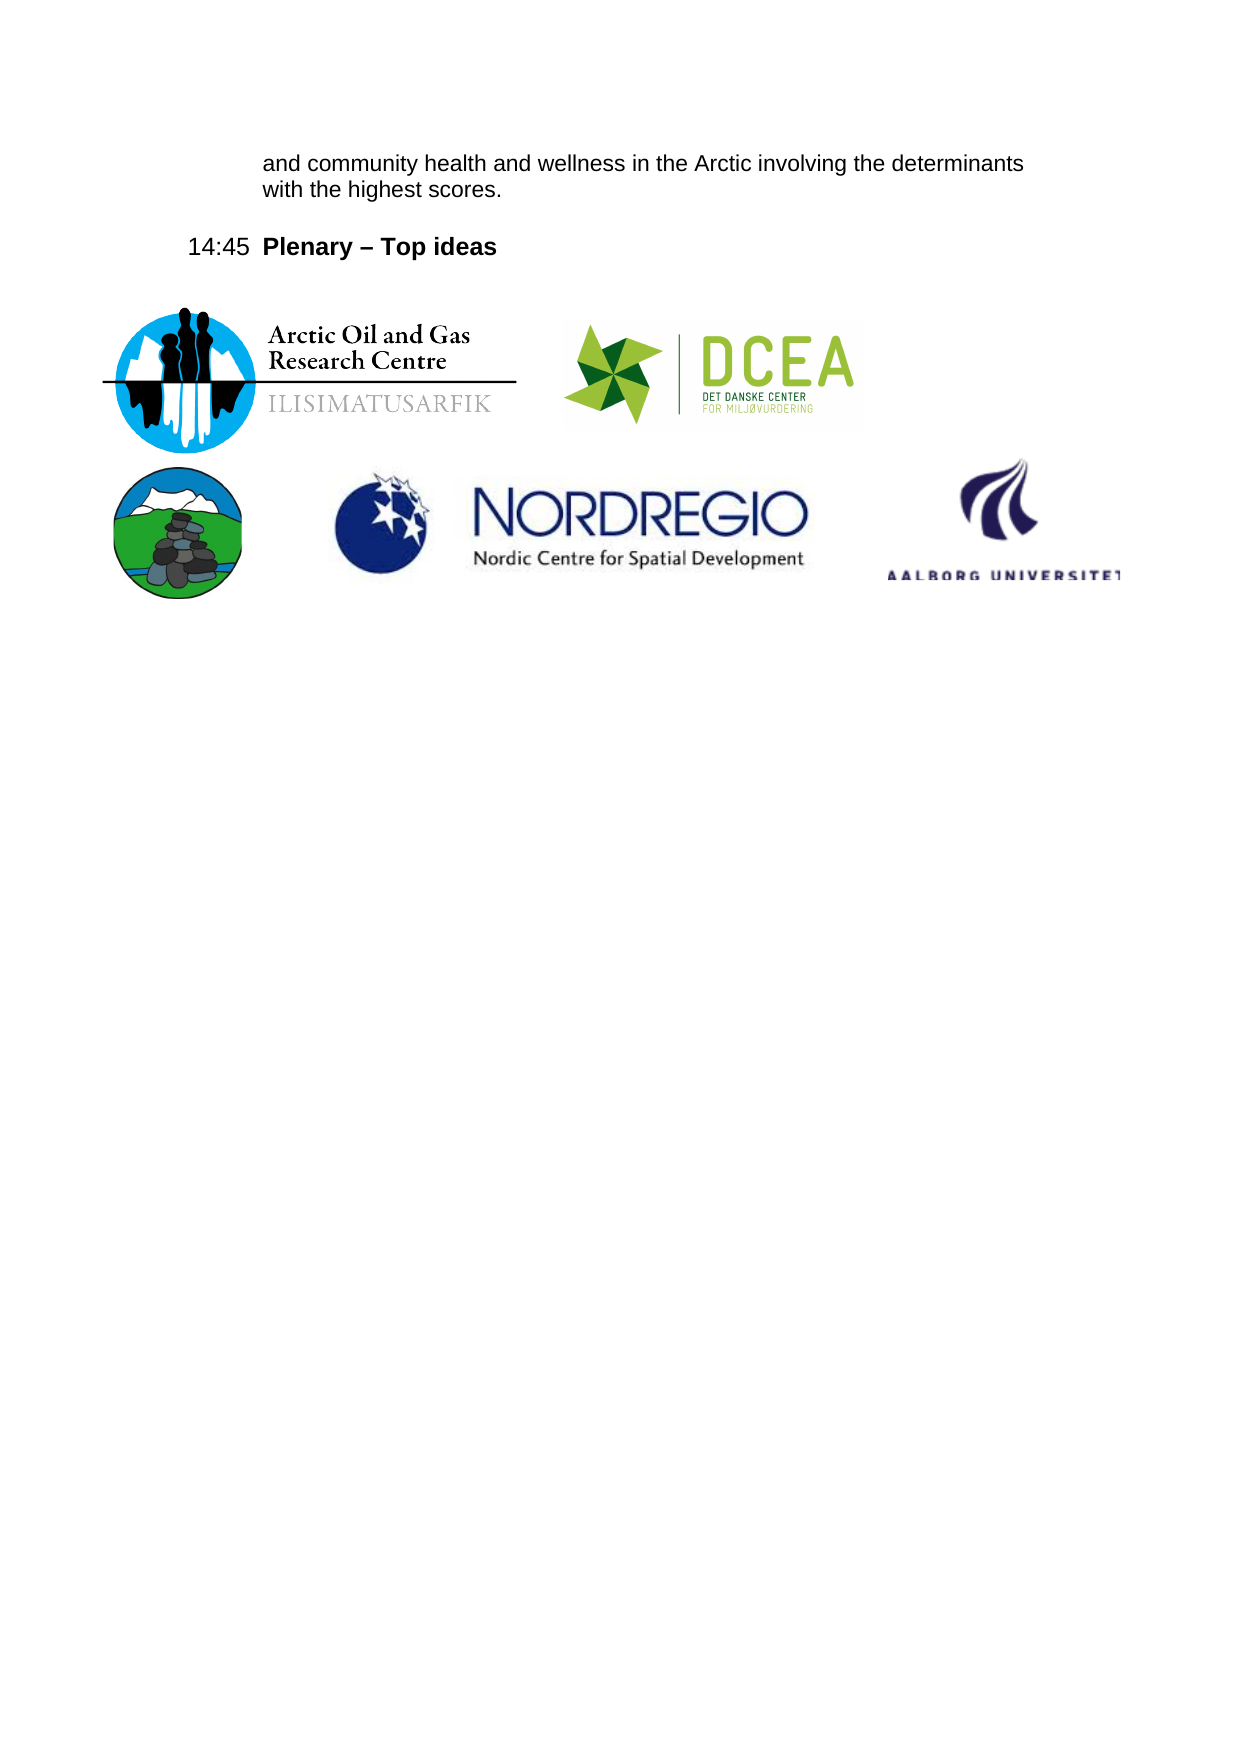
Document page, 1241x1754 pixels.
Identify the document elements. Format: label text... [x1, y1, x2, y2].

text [262, 150, 1053, 203]
picture [562, 319, 863, 431]
picture [286, 457, 1119, 599]
picture [112, 467, 242, 597]
text 14:45 Plenary – Top ideas [187, 231, 1053, 260]
picture [97, 297, 519, 460]
